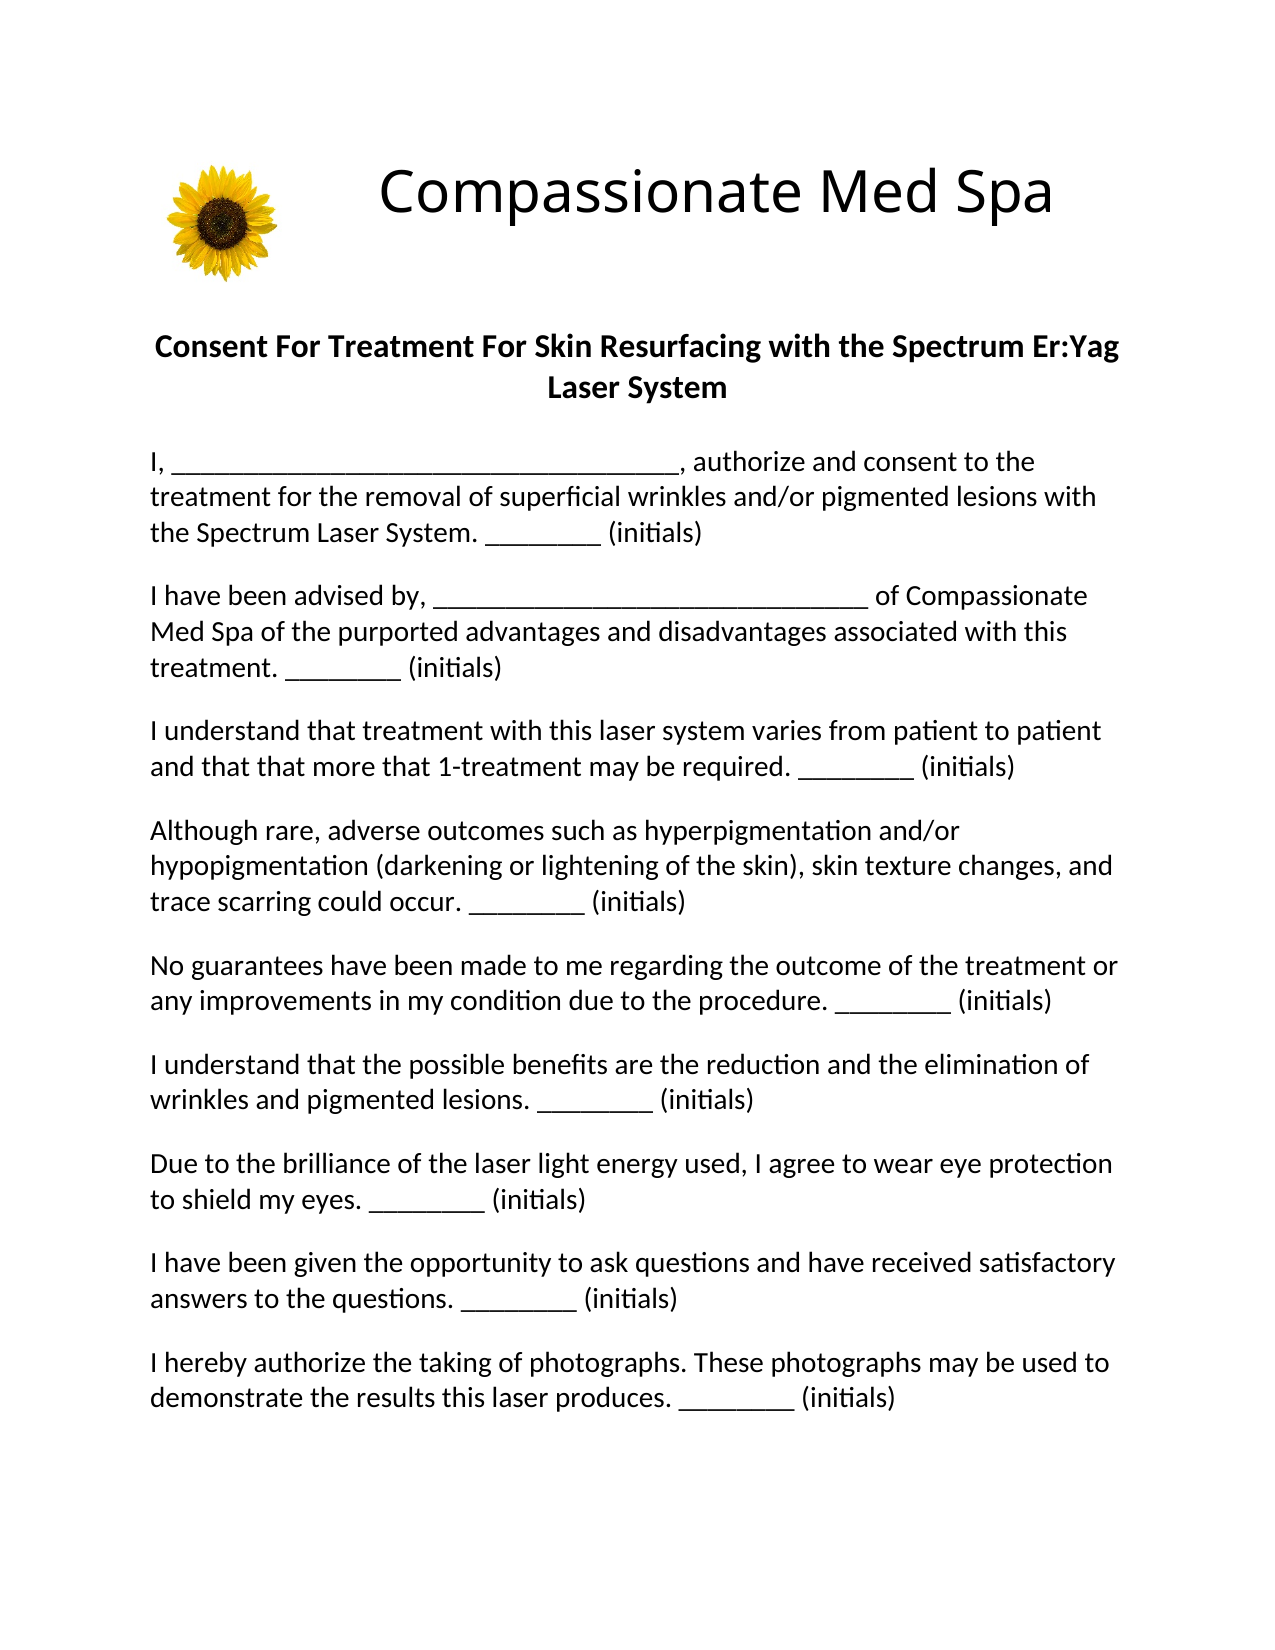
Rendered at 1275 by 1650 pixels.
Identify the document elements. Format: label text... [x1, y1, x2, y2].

text No guarantees have been made to me regarding the outcome of the treatment or any improvements in my condition due to the procedure. ________ (initials) [150, 947, 1125, 1018]
text Compassionate Med Spa [150, 150, 1125, 326]
text I have been given the opportunity to ask questions and have received satisfactory answers to the questions. ________ (initials) [150, 1244, 1125, 1316]
text I understand that treatment with this laser system varies from patient to patient and that that more that 1-treatment may be required. ________ (initials) [150, 712, 1125, 784]
text Due to the brilliance of the laser light energy used, I agree to wear eye protection to shield my eyes. ________ (initials) [150, 1145, 1125, 1216]
text Consent For Treatment For Skin Resurfacing with the Spectrum Er:Yag Laser System [150, 326, 1125, 407]
text I understand that the possible benefits are the reduction and the elimination of wrinkles and pigmented lesions. ________ (initials) [150, 1046, 1125, 1117]
text I, ___________________________________, authorize and consent to the treatment for the removal of superficial wrinkles and/or pigmented lesions with the Spectrum Laser System. ________ (initials) [150, 443, 1125, 549]
text Although rare, adverse outcomes such as hyperpigmentation and/or hypopigmentation (darkening or lightening of the skin), skin texture changes, and trace scarring could occur. ________ (initials) [150, 812, 1125, 918]
text I have been advised by, ______________________________ of Compassionate Med Spa of the purported advantages and disadvantages associated with this treatment. ________ (initials) [150, 577, 1125, 684]
picture [150, 150, 291, 298]
text I hereby authorize the taking of photographs. These photographs may be used to demonstrate the results this laser produces. ________ (initials) [150, 1344, 1125, 1415]
